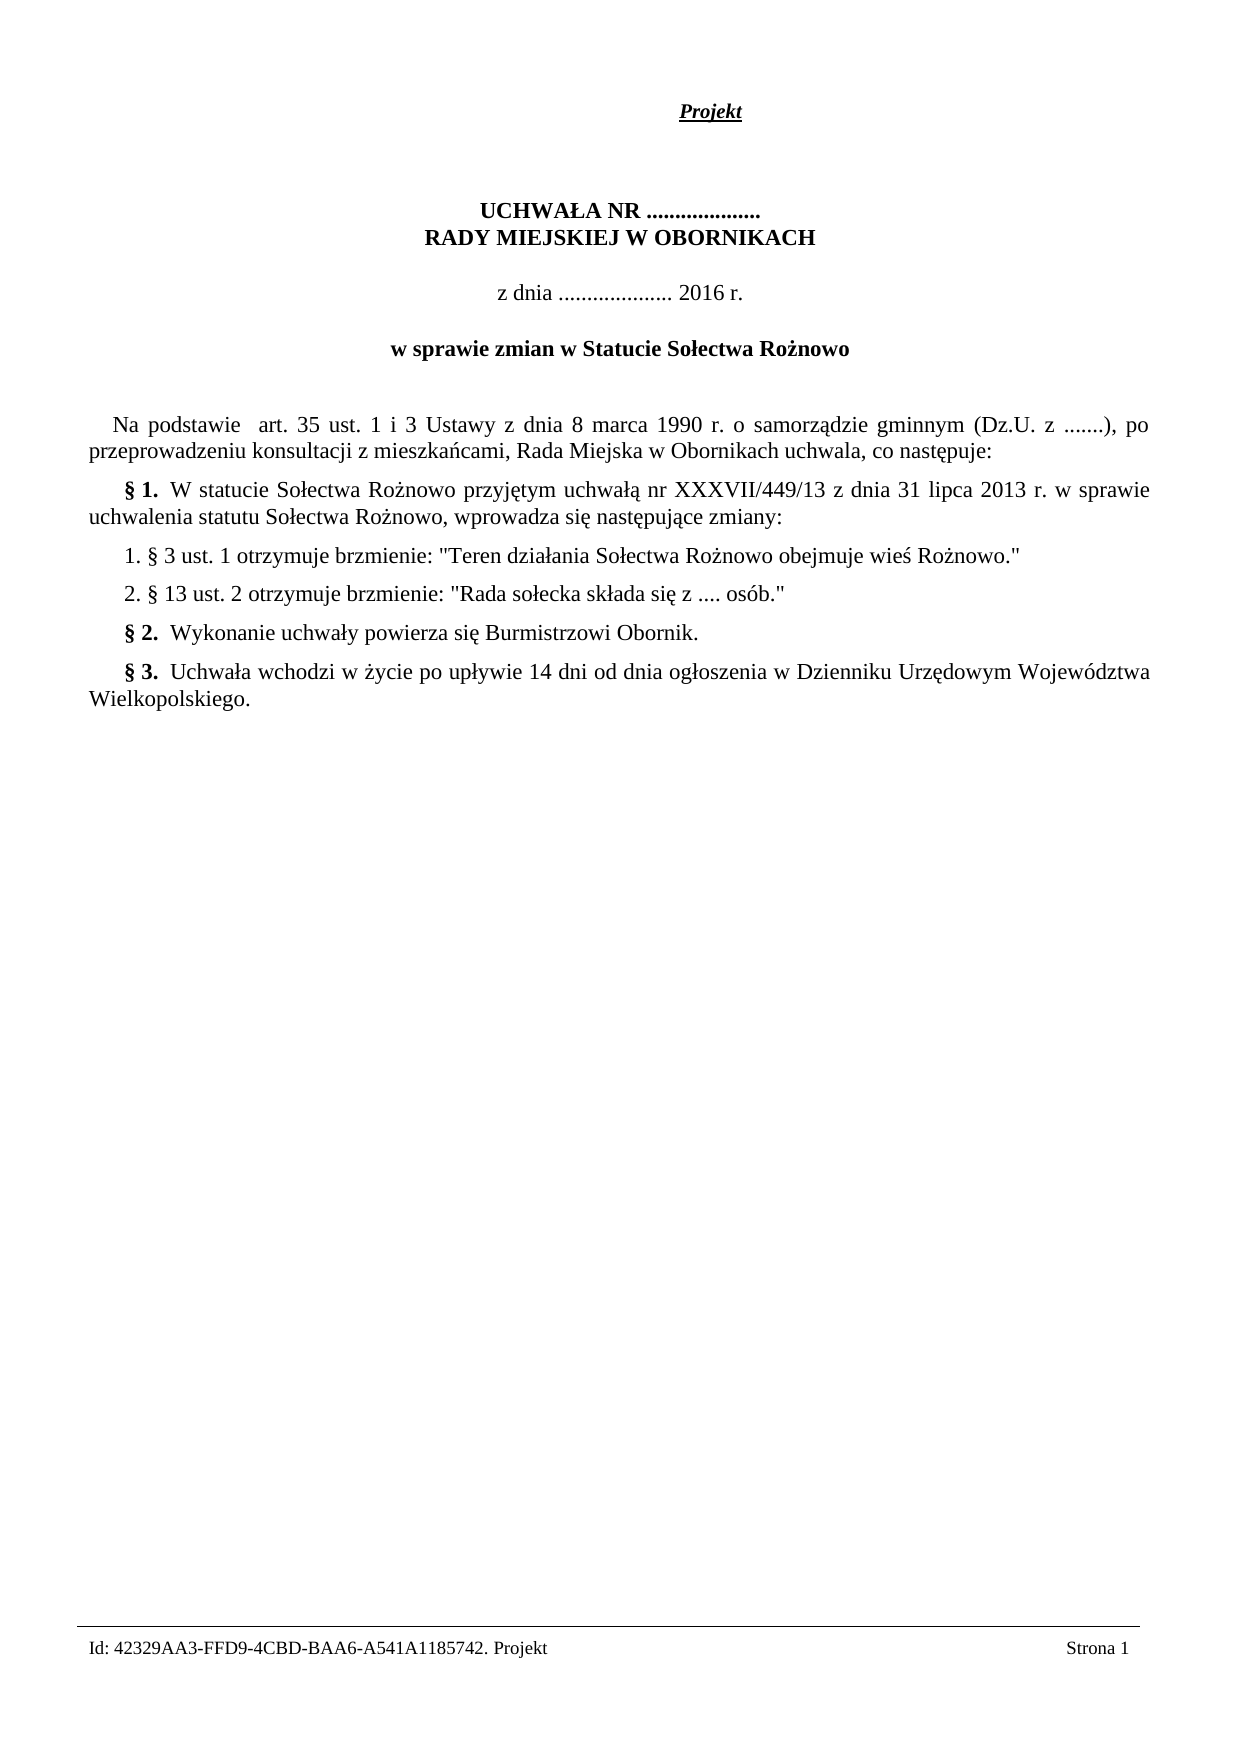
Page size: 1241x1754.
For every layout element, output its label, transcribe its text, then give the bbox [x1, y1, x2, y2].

text § 2. Wykonanie uchwały powierza się Burmistrzowi Obornik. [88, 619, 1152, 646]
text z dnia .................... 2016 r. [88, 279, 1152, 306]
text § 1. W statucie Sołectwa Rożnowo przyjętym uchwałą nr XXXVII/449/13 z dnia 31 lipca 2013 r. w sprawie uchwalenia statutu Sołectwa Rożnowo, wprowadza się następujące zmiany: [88, 476, 1152, 529]
text w sprawie zmian w Statucie Sołectwa Rożnowo [88, 335, 1152, 361]
text 2. § 13 ust. 2 otrzymuje brzmienie: "Rada sołecka składa się z .... osób." [88, 581, 1152, 607]
text Na podstawie art. 35 ust. 1 i 3 Ustawy z dnia 8 marca 1990 r. o samorządzie gminnym (Dz.U. z .......), po przeprowadzeniu konsultacji z mieszkańcami, Rada Miejska w Obornikach uchwala, co następuje: [88, 411, 1152, 464]
table_header Projekt [77, 89, 1140, 171]
text 1. § 3 ust. 1 otrzymuje brzmienie: "Teren działania Sołectwa Rożnowo obejmuje wieś Rożnowo." [88, 542, 1152, 568]
text § 3. Uchwała wchodzi w życie po upływie 14 dni od dnia ogłoszenia w Dzienniku Urzędowym Województwa Wielkopolskiego. [88, 658, 1152, 711]
text Uchwała Nr .................... Rady Miejskiej w Obornikach [88, 197, 1152, 250]
